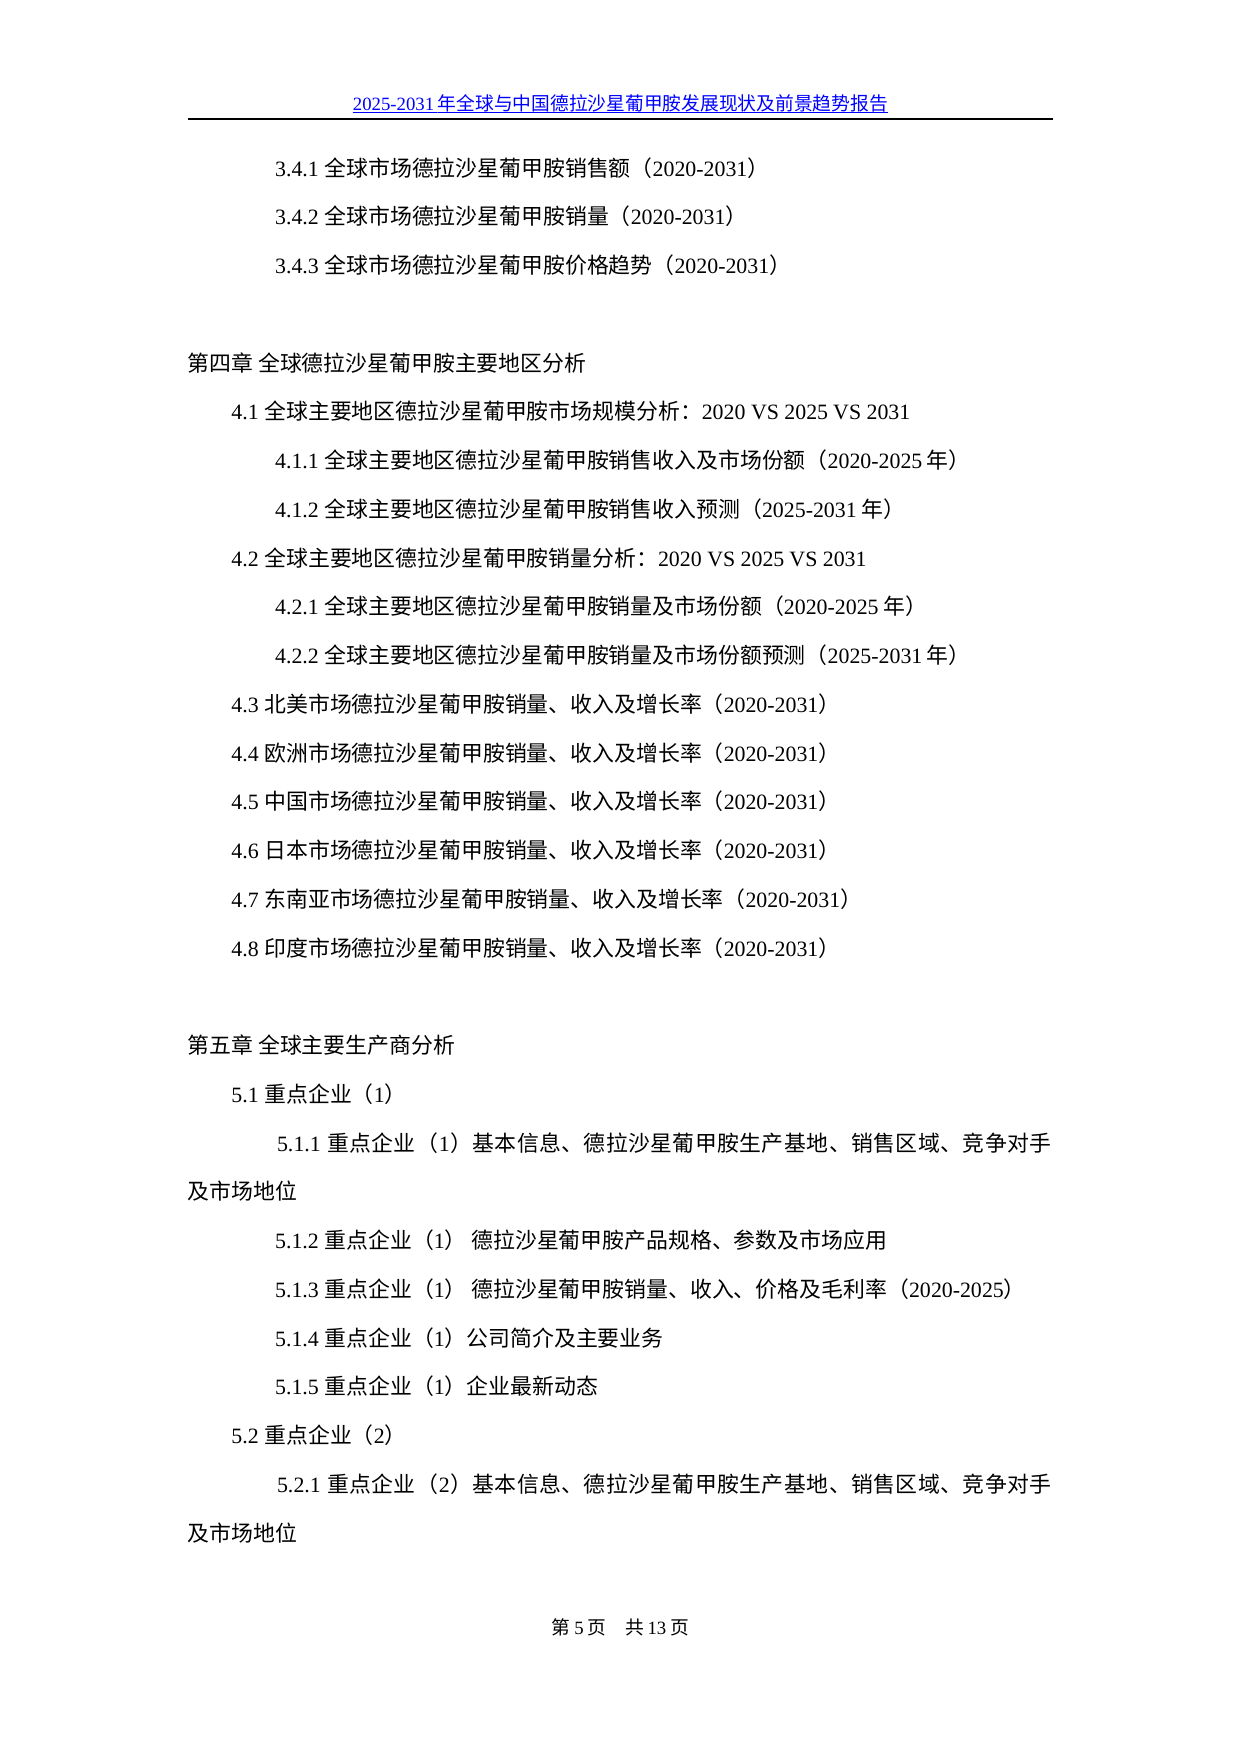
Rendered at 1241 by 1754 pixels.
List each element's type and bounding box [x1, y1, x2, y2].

text [187, 150, 1053, 1548]
